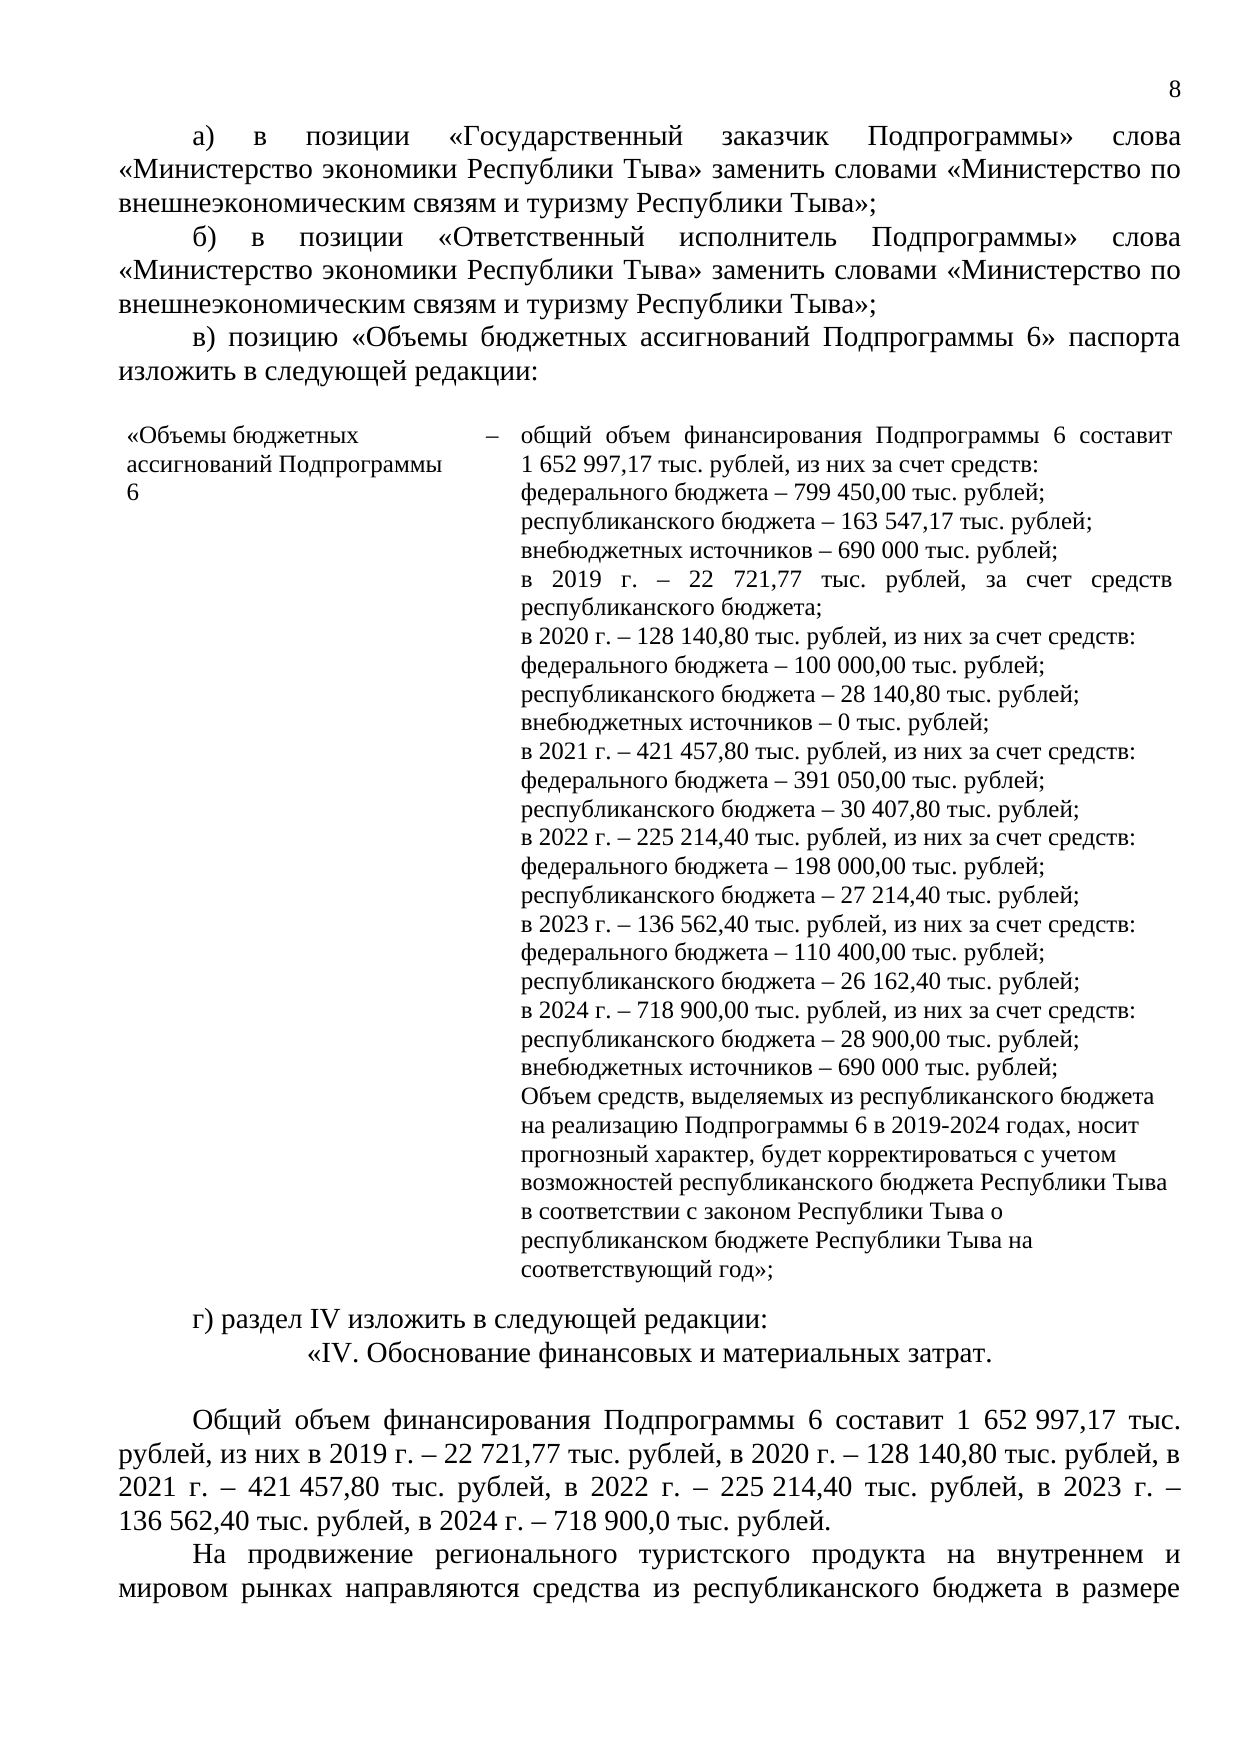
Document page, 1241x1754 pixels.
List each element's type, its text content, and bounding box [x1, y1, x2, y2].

text в) позицию «Объемы бюджетных ассигнований Подпрограммы 6» паспорта изложить в следующей редакции: [118, 319, 1181, 386]
table_header общий объем финансирования Подпрограммы 6 составит 1 652 997,17 тыс. рублей, из них за счет средств: федерального бюджета – 799 450,00 тыс. рублей; республиканского бюджета – 163 547,17 тыс. рублей; внебюджетных источников – 690 000 тыс. рублей; в 2019 г. – 22 721,77 тыс. рублей, за счет средств республиканского бюджета; в 2020 г. – 128 140,80 тыс. рублей, из них за счет средств: федерального бюджета – 100 000,00 тыс. рублей; республиканского бюджета – 28 140,80 тыс. рублей; внебюджетных источников – 0 тыс. рублей; в 2021 г. – 421 457,80 тыс. рублей, из них за счет средств: федерального бюджета – 391 050,00 тыс. рублей; республиканского бюджета – 30 407,80 тыс. рублей; в 2022 г. – 225 214,40 тыс. рублей, из них за счет средств: федерального бюджета – 198 000,00 тыс. рублей; республиканского бюджета – 27 214,40 тыс. рублей; в 2023 г. – 136 562,40 тыс. рублей, из них за счет средств: федерального бюджета – 110 400,00 тыс. рублей; республиканского бюджета – 26 162,40 тыс. рублей; в 2024 г. – 718 900,00 тыс. рублей, из них за счет средств: республиканского бюджета – 28 900,00 тыс. рублей; внебюджетных источников – 690 000 тыс. рублей; Объем средств, выделяемых из республиканского бюджета на реализацию Подпрограммы 6 в 2019-2024 годах, носит прогнозный характер, будет корректироваться с учетом возможностей республиканского бюджета Республики Тыва в соответствии с законом Республики Тыва о республиканском бюджете Республики Тыва на соответствующий год»; [509, 420, 1184, 1282]
text Общий объем финансирования Подпрограммы 6 составит 1 652 997,17 тыс. рублей, из них в 2019 г. – 22 721,77 тыс. рублей, в 2020 г. – 128 140,80 тыс. рублей, в 2021 г. – 421 457,80 тыс. рублей, в 2022 г. – 225 214,40 тыс. рублей, в 2023 г. – 136 562,40 тыс. рублей, в 2024 г. – 718 900,0 тыс. рублей. [118, 1402, 1181, 1536]
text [118, 1536, 1181, 1603]
text б) в позиции «Ответственный исполнитель Подпрограммы» слова «Министерство экономики Республики Тыва» заменить словами «Министерство по внешнеэкономическим связям и туризму Республики Тыва»; [118, 219, 1181, 319]
text а) в позиции «Государственный заказчик Подпрограммы» слова «Министерство экономики Республики Тыва» заменить словами «Министерство по внешнеэкономическим связям и туризму Республики Тыва»; [118, 118, 1181, 219]
text г) раздел IV изложить в следующей редакции: [118, 1302, 1181, 1335]
table_header – [462, 420, 509, 1282]
text «IV. Обоснование финансовых и материальных затрат. [118, 1335, 1181, 1369]
table_header «Объемы бюджетных ассигнований Подпрограммы 6 [115, 420, 462, 1282]
